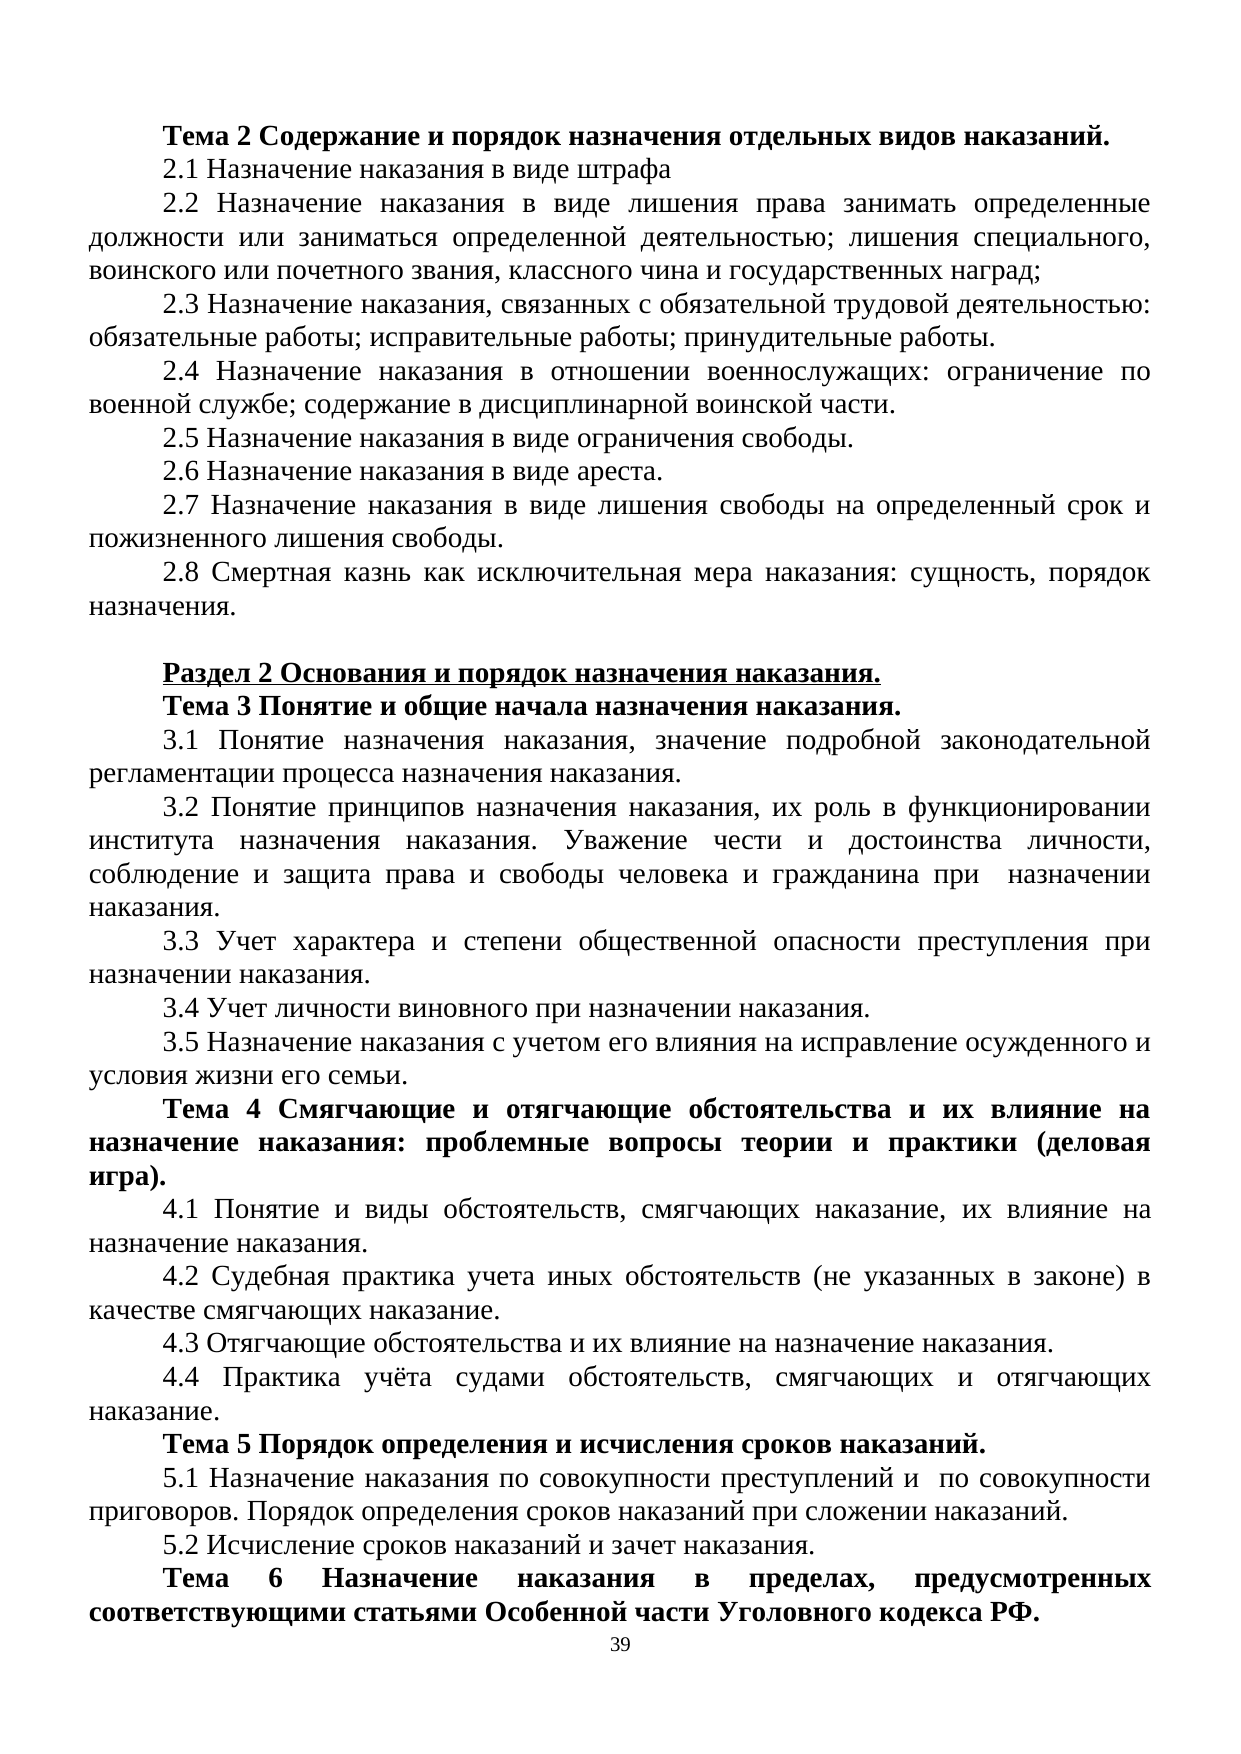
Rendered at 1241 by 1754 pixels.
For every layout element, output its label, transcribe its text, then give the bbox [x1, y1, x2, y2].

list 5.1 Назначение наказания по совокупности преступлений и по совокупности приговоров. Порядок определения сроков наказаний при сложении наказаний. [88, 1460, 1152, 1527]
list 2.8 Смертная казнь как исключительная мера наказания: сущность, порядок назначения. [88, 554, 1152, 621]
list 2.5 Назначение наказания в виде ограничения свободы. [88, 420, 1152, 453]
text Тема 2 Содержание и порядок назначения отдельных видов наказаний. [88, 118, 1152, 152]
list 2.3 Назначение наказания, связанных с обязательной трудовой деятельностью: обязательные работы; исправительные работы; принудительные работы. [88, 286, 1152, 353]
text 4.2 Судебная практика учета иных обстоятельств (не указанных в законе) в качестве смягчающих наказание. [88, 1258, 1152, 1326]
text 4.3 Отягчающие обстоятельства и их влияние на назначение наказания. [88, 1326, 1152, 1359]
list 3.1 Понятие назначения наказания, значение подробной законодательной регламентации процесса назначения наказания. [88, 722, 1152, 789]
list 2.2 Назначение наказания в виде лишения права занимать определенные должности или заниматься определенной деятельностью; лишения специального, воинского или почетного звания, классного чина и государственных наград; [88, 185, 1152, 286]
list 2.1 Назначение наказания в виде штрафа [88, 152, 1152, 185]
list 3.5 Назначение наказания с учетом его влияния на исправление осужденного и условия жизни его семьи. [88, 1024, 1152, 1091]
text Раздел 2 Основания и порядок назначения наказания. [88, 655, 1152, 688]
list 3.4 Учет личности виновного при назначении наказания. [88, 990, 1152, 1024]
text Тема 3 Понятие и общие начала назначения наказания. [88, 688, 1152, 722]
list 2.7 Назначение наказания в виде лишения свободы на определенный срок и пожизненного лишения свободы. [88, 487, 1152, 554]
text Тема 5 Порядок определения и исчисления сроков наказаний. [88, 1426, 1152, 1460]
list 2.6 Назначение наказания в виде ареста. [88, 453, 1152, 487]
list 2.4 Назначение наказания в отношении военнослужащих: ограничение по военной службе; содержание в дисциплинарной воинской части. [88, 353, 1152, 420]
text Тема 6 Назначение наказания в пределах, предусмотренных соответствующими статьями Особенной части Уголовного кодекса РФ. [88, 1560, 1152, 1627]
list 3.2 Понятие принципов назначения наказания, их роль в функционировании института назначения наказания. Уважение чести и достоинства личности, соблюдение и защита права и свободы человека и гражданина при назначении наказания. [88, 789, 1152, 923]
text 4.1 Понятие и виды обстоятельств, смягчающих наказание, их влияние на назначение наказания. [88, 1191, 1152, 1258]
text 4.4 Практика учёта судами обстоятельств, смягчающих и отягчающих наказание. [88, 1359, 1152, 1426]
text Тема 4 Смягчающие и отягчающие обстоятельства и их влияние на назначение наказания: проблемные вопросы теории и практики (деловая игра). [88, 1091, 1152, 1191]
list 3.3 Учет характера и степени общественной опасности преступления при назначении наказания. [88, 923, 1152, 990]
list 5.2 Исчисление сроков наказаний и зачет наказания. [88, 1527, 1152, 1560]
